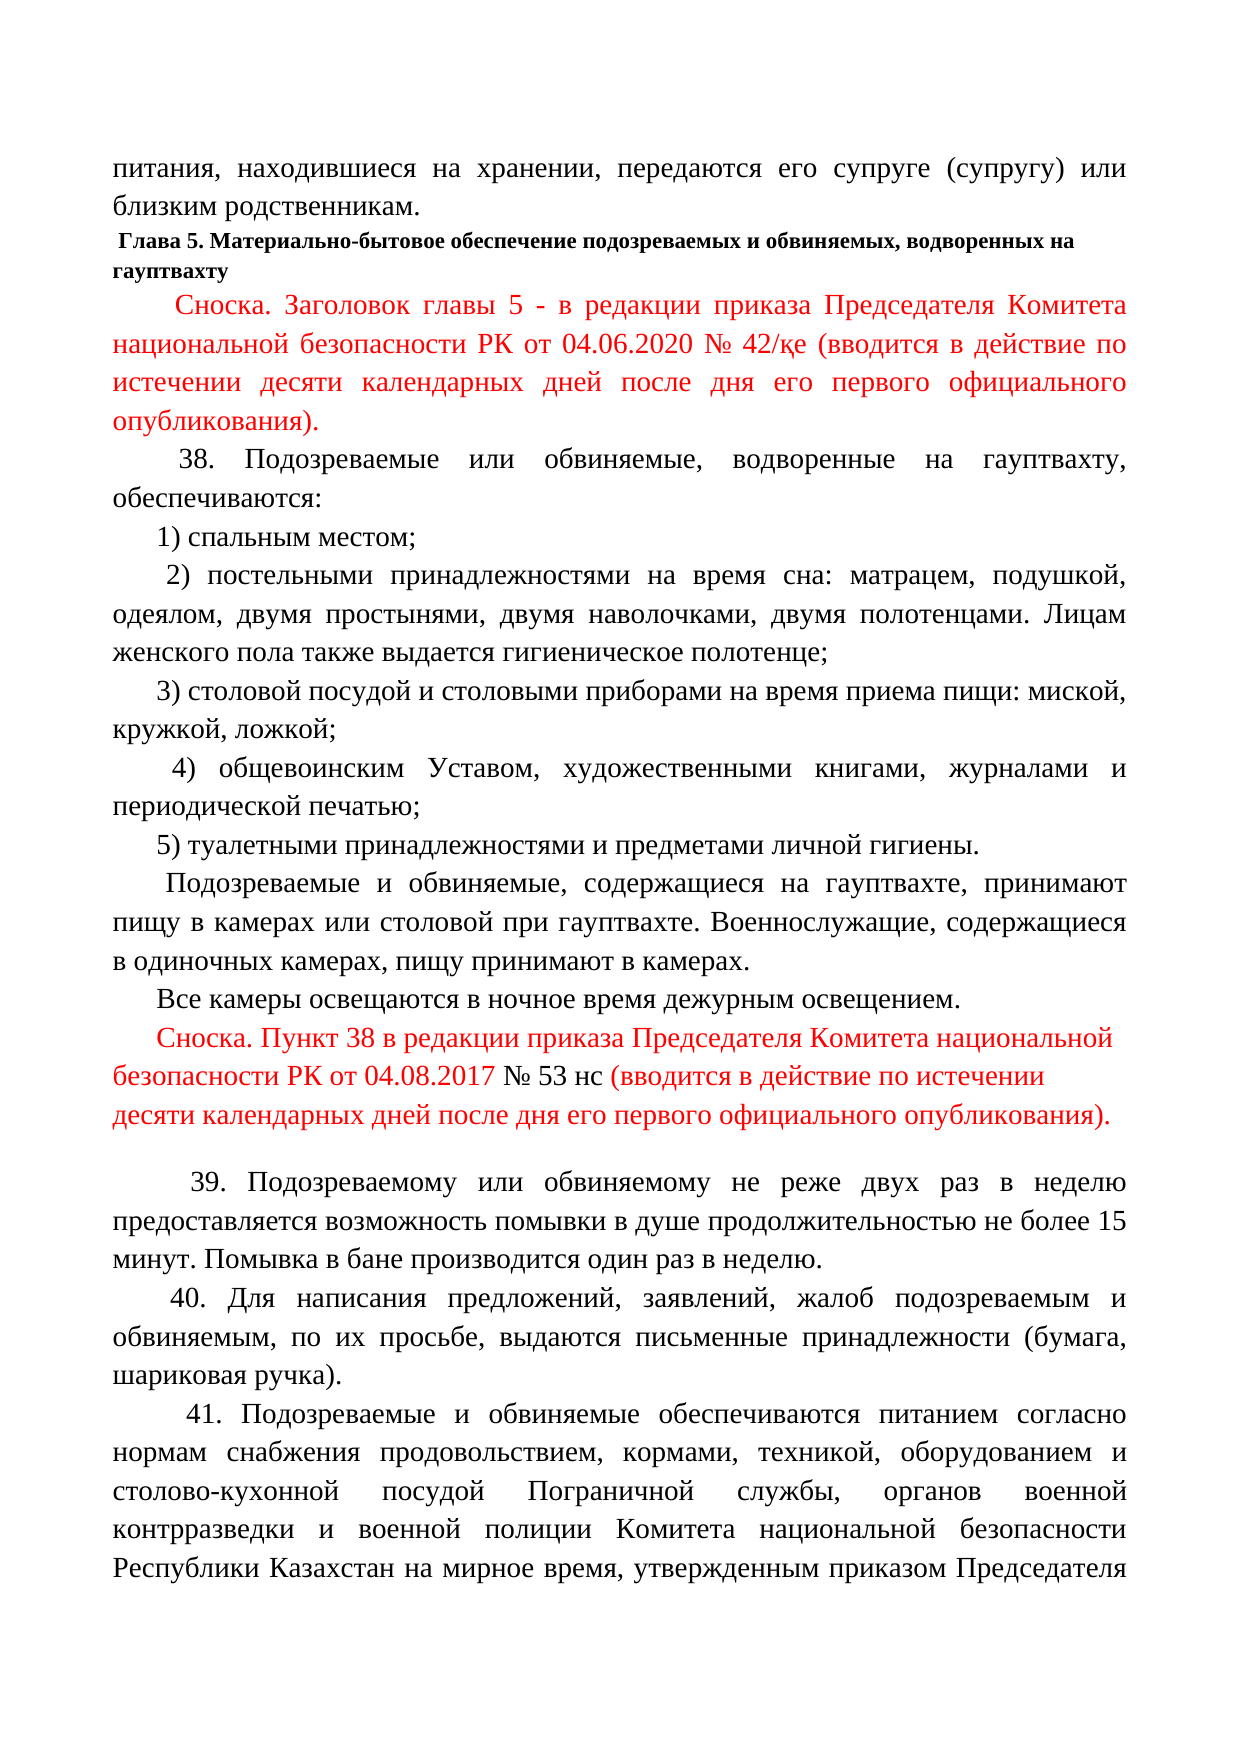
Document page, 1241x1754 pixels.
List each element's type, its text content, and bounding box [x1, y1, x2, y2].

text 40. Для написания предложений, заявлений, жалоб подозреваемым и обвиняемым, по их просьбе, выдаются письменные принадлежности (бумага, шариковая ручка). [112, 1280, 1128, 1391]
text 1) спальным местом; [112, 519, 1128, 552]
text Все камеры освещаются в ночное время дежурным освещением. [112, 981, 1128, 1015]
text 2) постельными принадлежностями на время сна: матрацем, подушкой, одеялом, двумя простынями, двумя наволочками, двумя полотенцами. Лицам женского пола также выдается гигиеническое полотенце; [112, 557, 1128, 668]
text 39. Подозреваемому или обвиняемому не реже двух раз в неделю предоставляется возможность помывки в душе продолжительностью не более 15 минут. Помывка в бане производится один раз в неделю. [112, 1164, 1128, 1275]
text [112, 150, 1128, 222]
text Глава 5. Материально-бытовое обеспечение подозреваемых и обвиняемых, водворенных на гауптвахту [112, 227, 1128, 284]
text 38. Подозреваемые или обвиняемые, водворенные на гауптвахту, обеспечиваются: [112, 442, 1128, 514]
text Сноска. Пункт 38 в редакции приказа Председателя Комитета национальной безопасности РК от 04.08.2017 № 53 нс (вводится в действие по истечении десяти календарных дней после дня его первого официального опубликования). [112, 1020, 1128, 1161]
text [112, 1396, 1128, 1583]
text Сноска. Заголовок главы 5 - в редакции приказа Председателя Комитета национальной безопасности РК от 04.06.2020 № 42/қе (вводится в действие по истечении десяти календарных дней после дня его первого официального опубликования). [112, 287, 1128, 437]
text 5) туалетными принадлежностями и предметами личной гигиены. [112, 827, 1128, 861]
text 3) столовой посудой и столовыми приборами на время приема пищи: миской, кружкой, ложкой; [112, 673, 1128, 745]
text 4) общевоинским Уставом, художественными книгами, журналами и периодической печатью; [112, 750, 1128, 822]
text Подозреваемые и обвиняемые, содержащиеся на гауптвахте, принимают пищу в камерах или столовой при гауптвахте. Военнослужащие, содержащиеся в одиночных камерах, пищу принимают в камерах. [112, 866, 1128, 976]
